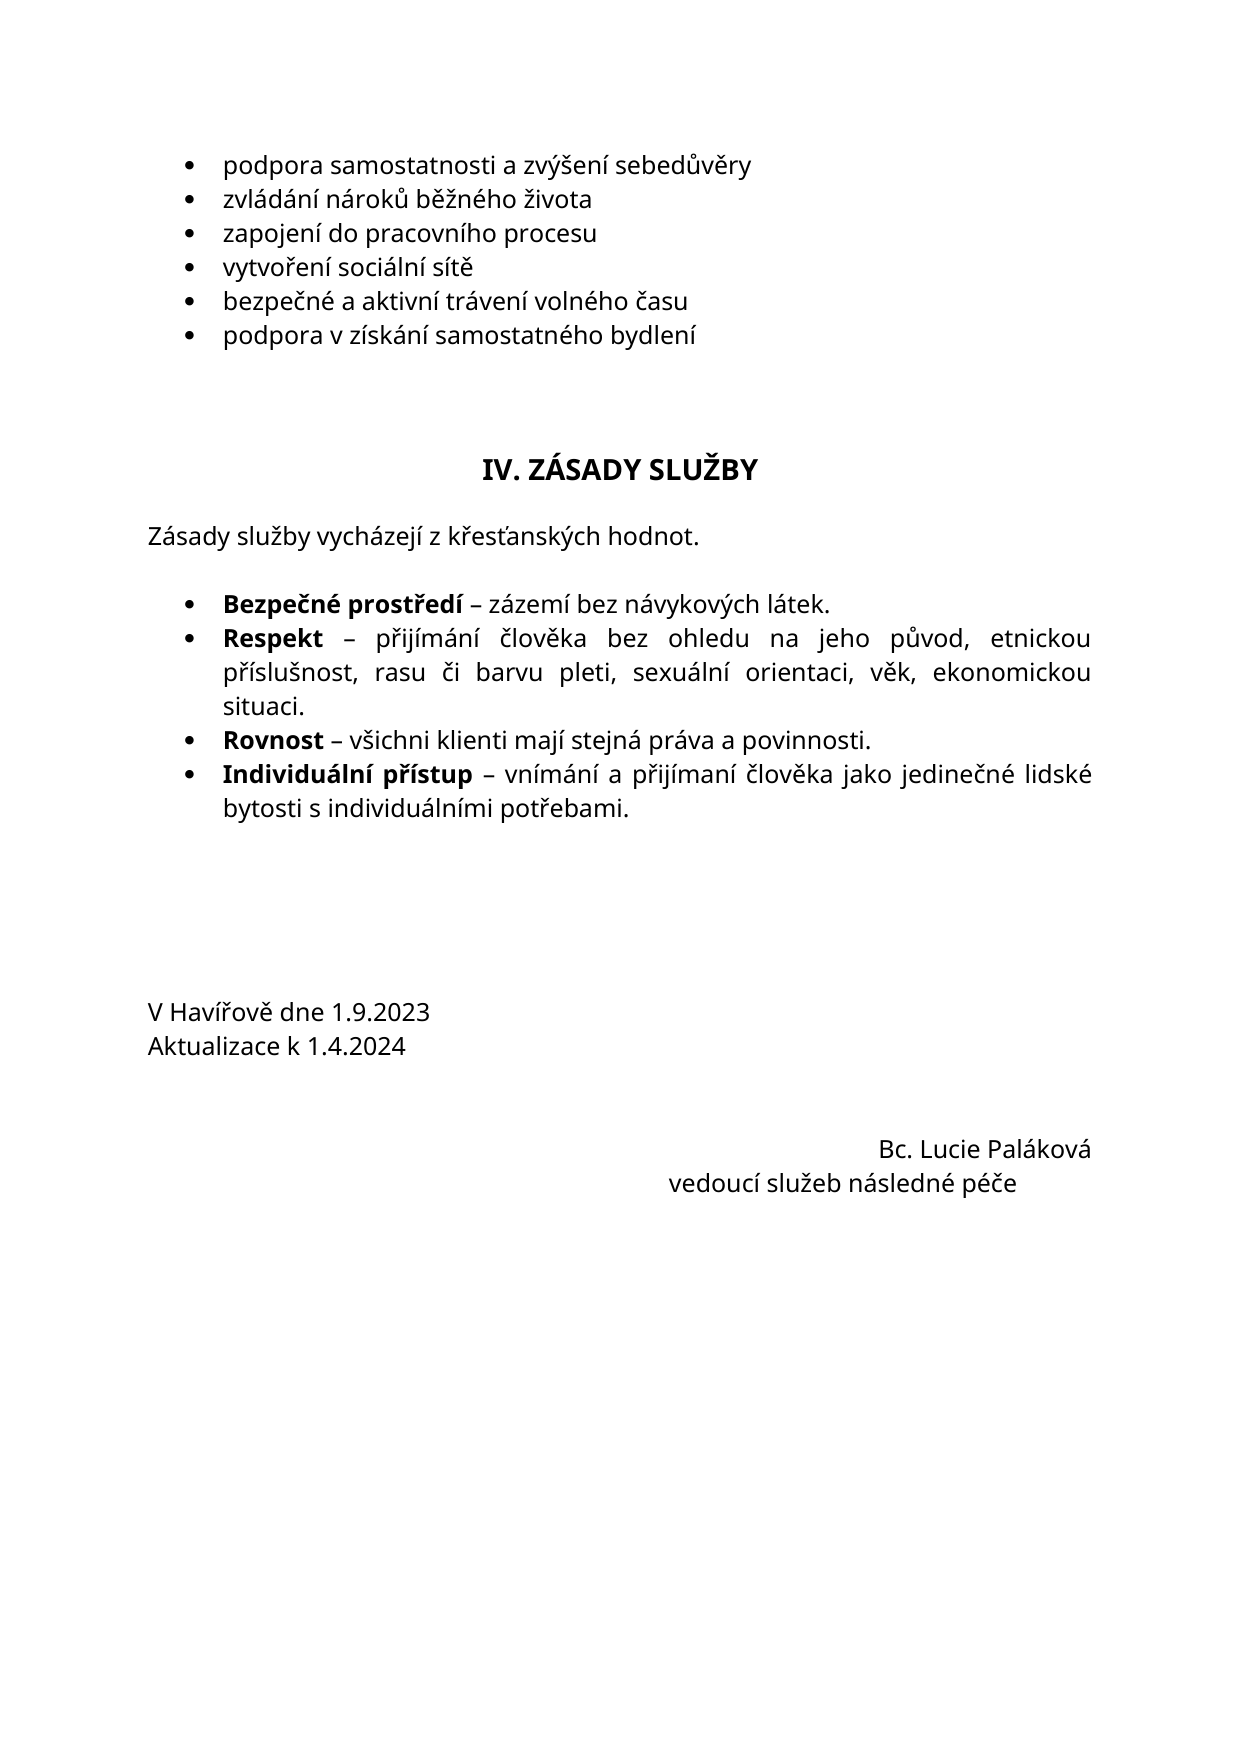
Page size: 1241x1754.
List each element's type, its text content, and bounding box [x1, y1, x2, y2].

list zapojení do pracovního procesu [185, 216, 1093, 250]
list Respekt – přijímání člověka bez ohledu na jeho původ, etnickou příslušnost, rasu či barvu pleti, sexuální orientaci, věk, ekonomickou situaci. [185, 620, 1093, 722]
text V Havířově dne 1.9.2023 [148, 995, 1093, 1029]
text Aktualizace k 1.4.2024 [148, 1029, 1093, 1063]
list vytvoření sociální sítě [185, 250, 1093, 284]
text vedoucí služeb následné péče [148, 1165, 1093, 1199]
text Bc. Lucie Paláková [148, 1131, 1093, 1165]
list Bezpečné prostředí – zázemí bez návykových látek. [185, 586, 1093, 620]
list podpora v získání samostatného bydlení [185, 318, 1093, 352]
text IV. ZÁSADY SLUŽBY [148, 449, 1093, 489]
text Zásady služby vycházejí z křesťanských hodnot. [148, 518, 1093, 552]
list Individuální přístup – vnímání a přijímaní člověka jako jedinečné lidské bytosti s individuálními potřebami. [185, 757, 1093, 825]
list bezpečné a aktivní trávení volného času [185, 284, 1093, 318]
list podpora samostatnosti a zvýšení sebedůvěry [185, 148, 1093, 182]
list Rovnost – všichni klienti mají stejná práva a povinnosti. [185, 722, 1093, 757]
list zvládání nároků běžného života [185, 182, 1093, 216]
